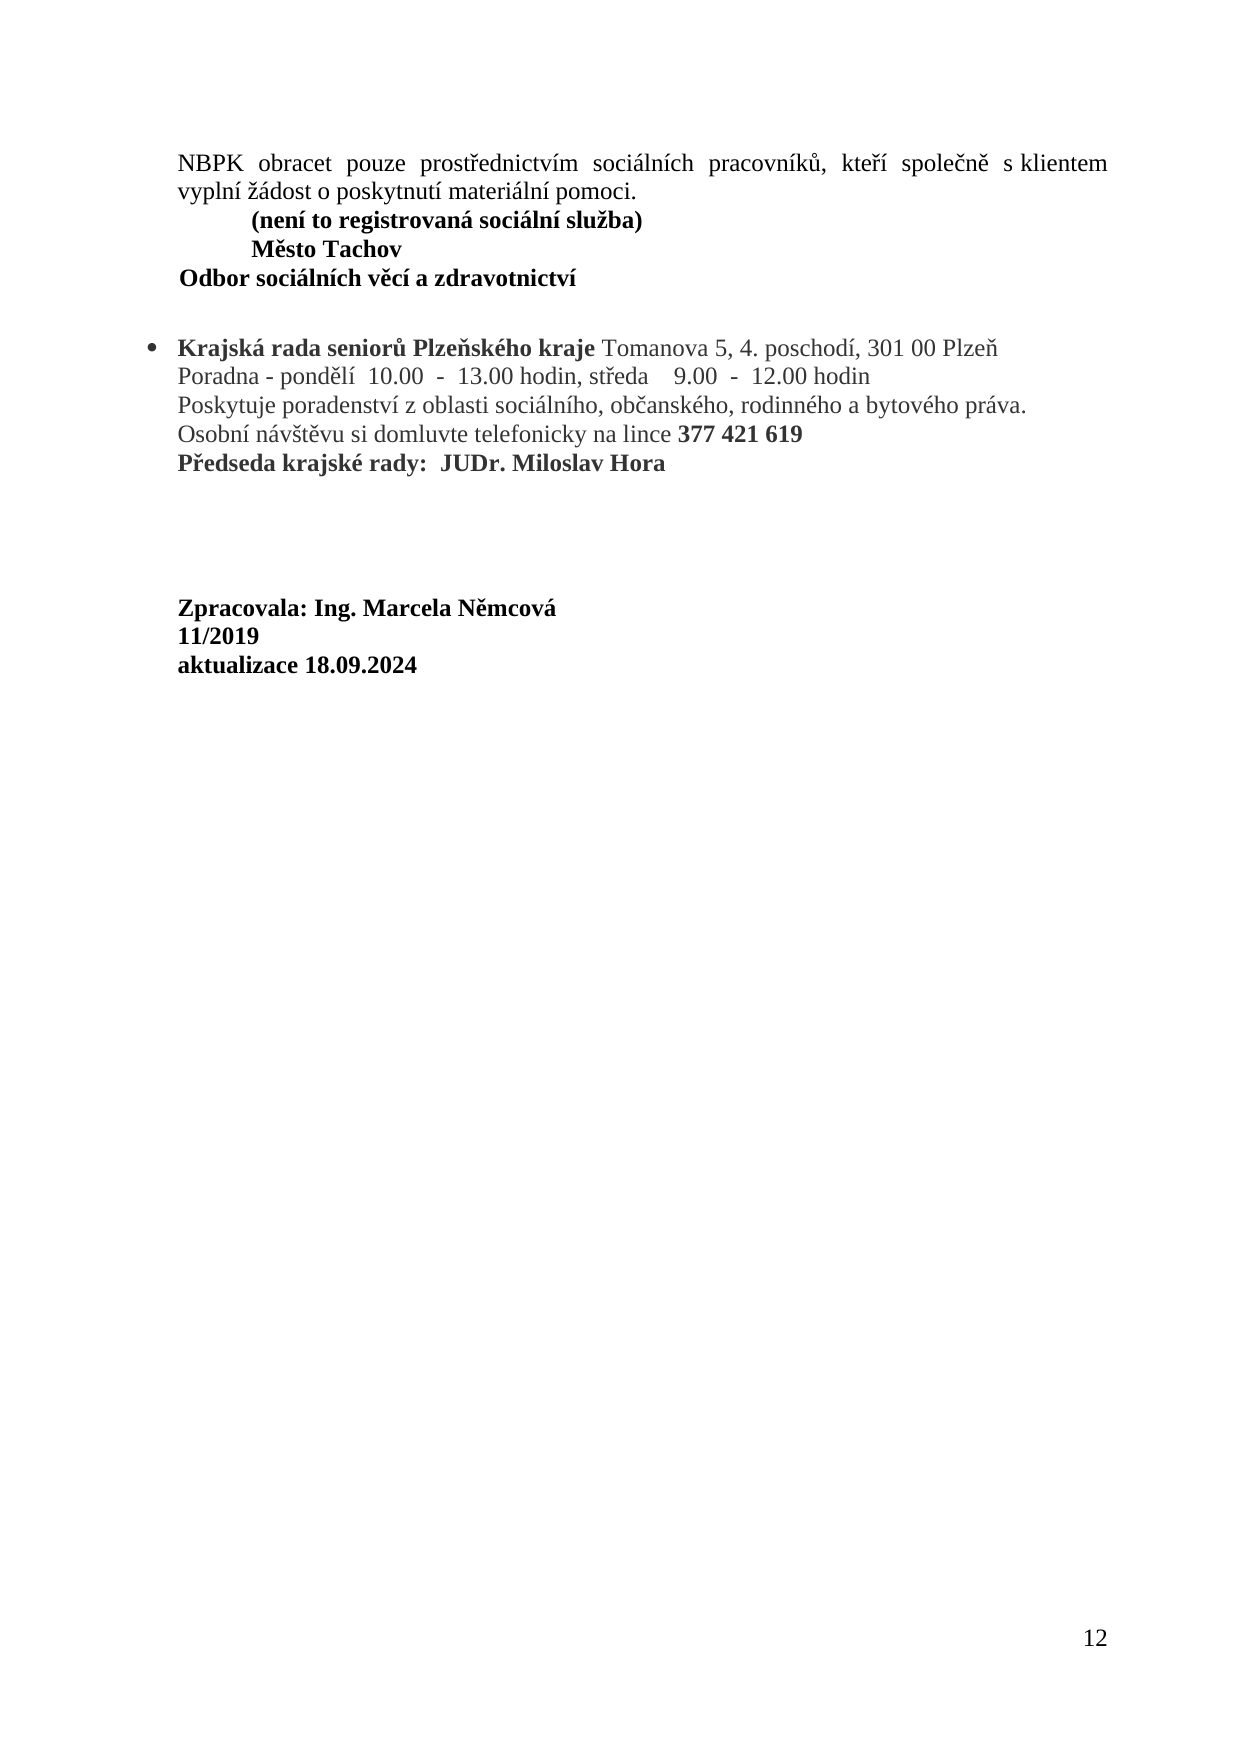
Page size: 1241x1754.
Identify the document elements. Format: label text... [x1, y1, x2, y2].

text Poradna - pondělí 10.00 - 13.00 hodin, středa 9.00 - 12.00 hodin [177, 361, 1107, 390]
list Krajská rada seniorů Plzeňského kraje Tomanova 5, 4. poschodí, 301 00 Plzeň [148, 333, 1107, 361]
text Poskytuje poradenství z oblasti sociálního, občanského, rodinného a bytového práva. Osobní návštěvu si domluvte telefonicky na lince 377 421 619 Předseda krajské rady: JUDr. Miloslav Hora [177, 390, 1107, 476]
text (není to registrovaná sociální služba) [177, 205, 1107, 234]
text Město Tachov [177, 234, 1107, 263]
text aktualizace 18.09.2024 [177, 650, 1107, 679]
text Zpracovala: Ing. Marcela Němcová [177, 593, 1107, 621]
text 11/2019 [177, 621, 1107, 650]
text Odbor sociálních věcí a zdravotnictví [148, 263, 1107, 291]
